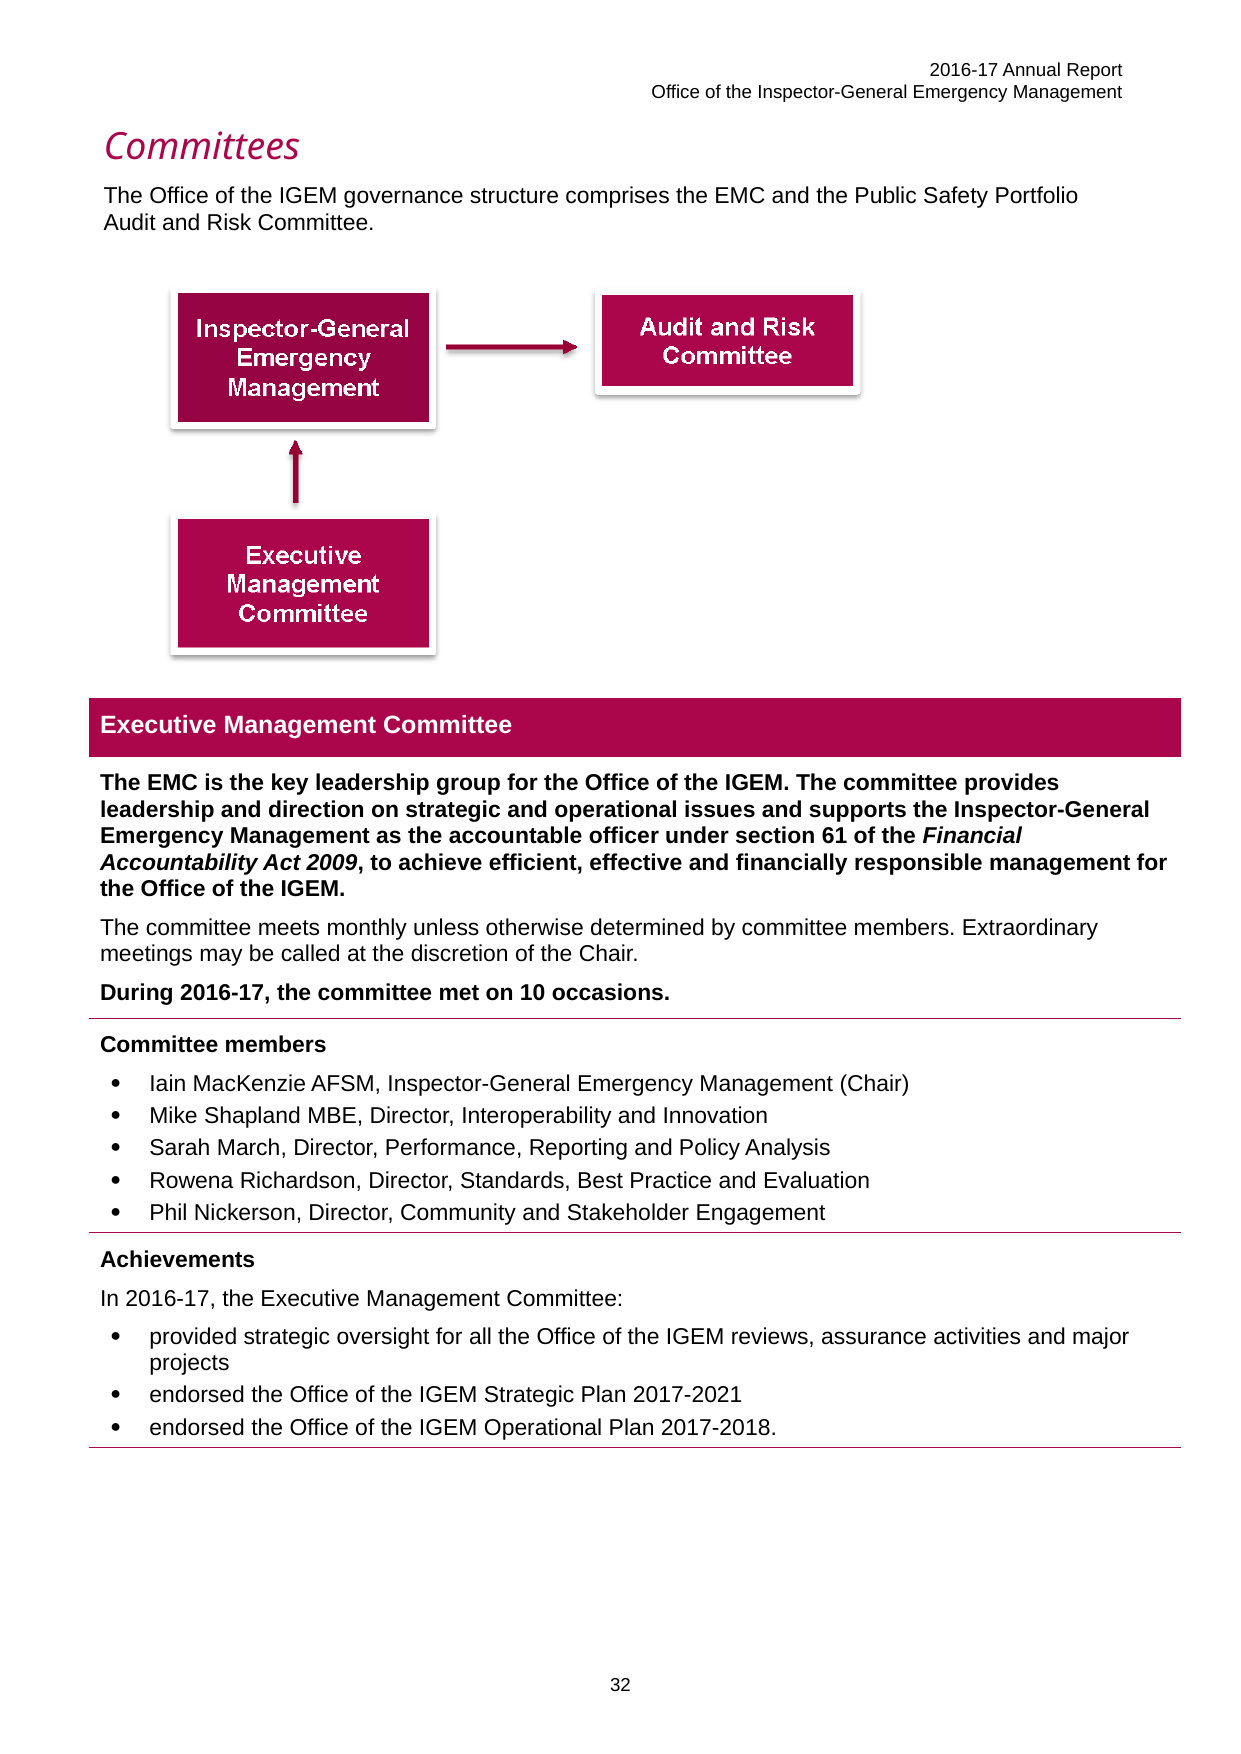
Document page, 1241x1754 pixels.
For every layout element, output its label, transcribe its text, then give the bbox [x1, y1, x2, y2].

table_cell The EMC is the key leadership group for the Office of the IGEM. The committee provides leadership and direction on strategic and operational issues and supports the Inspector-General Emergency Management as the accountable officer under section 61 of the Financial Accountability Act 2009, to achieve efficient, effective and financially responsible management for the Office of the IGEM. The committee meets monthly unless otherwise determined by committee members. Extraordinary meetings may be called at the discretion of the Chair. During 2016-17, the committee met on 10 occasions. [89, 757, 1181, 1018]
table_cell Committee members Iain MacKenzie AFSM, Inspector-General Emergency Management (Chair) Mike Shapland MBE, Director, Interoperability and Innovation Sarah March, Director, Performance, Reporting and Policy Analysis Rowena Richardson, Director, Standards, Best Practice and Evaluation Phil Nickerson, Director, Community and Stakeholder Engagement [89, 1019, 1181, 1232]
subtitle Committees [103, 119, 1122, 170]
table_header Executive Management Committee [89, 698, 1181, 757]
text The Office of the IGEM governance structure comprises the EMC and the Public Safety Portfolio Audit and Risk Committee. [103, 182, 1122, 235]
picture [118, 247, 903, 686]
table_cell Achievements In 2016-17, the Executive Management Committee: provided strategic oversight for all the Office of the IGEM reviews, assurance activities and major projects endorsed the Office of the IGEM Strategic Plan 2017-2021 endorsed the Office of the IGEM Operational Plan 2017-2018. [89, 1233, 1181, 1447]
